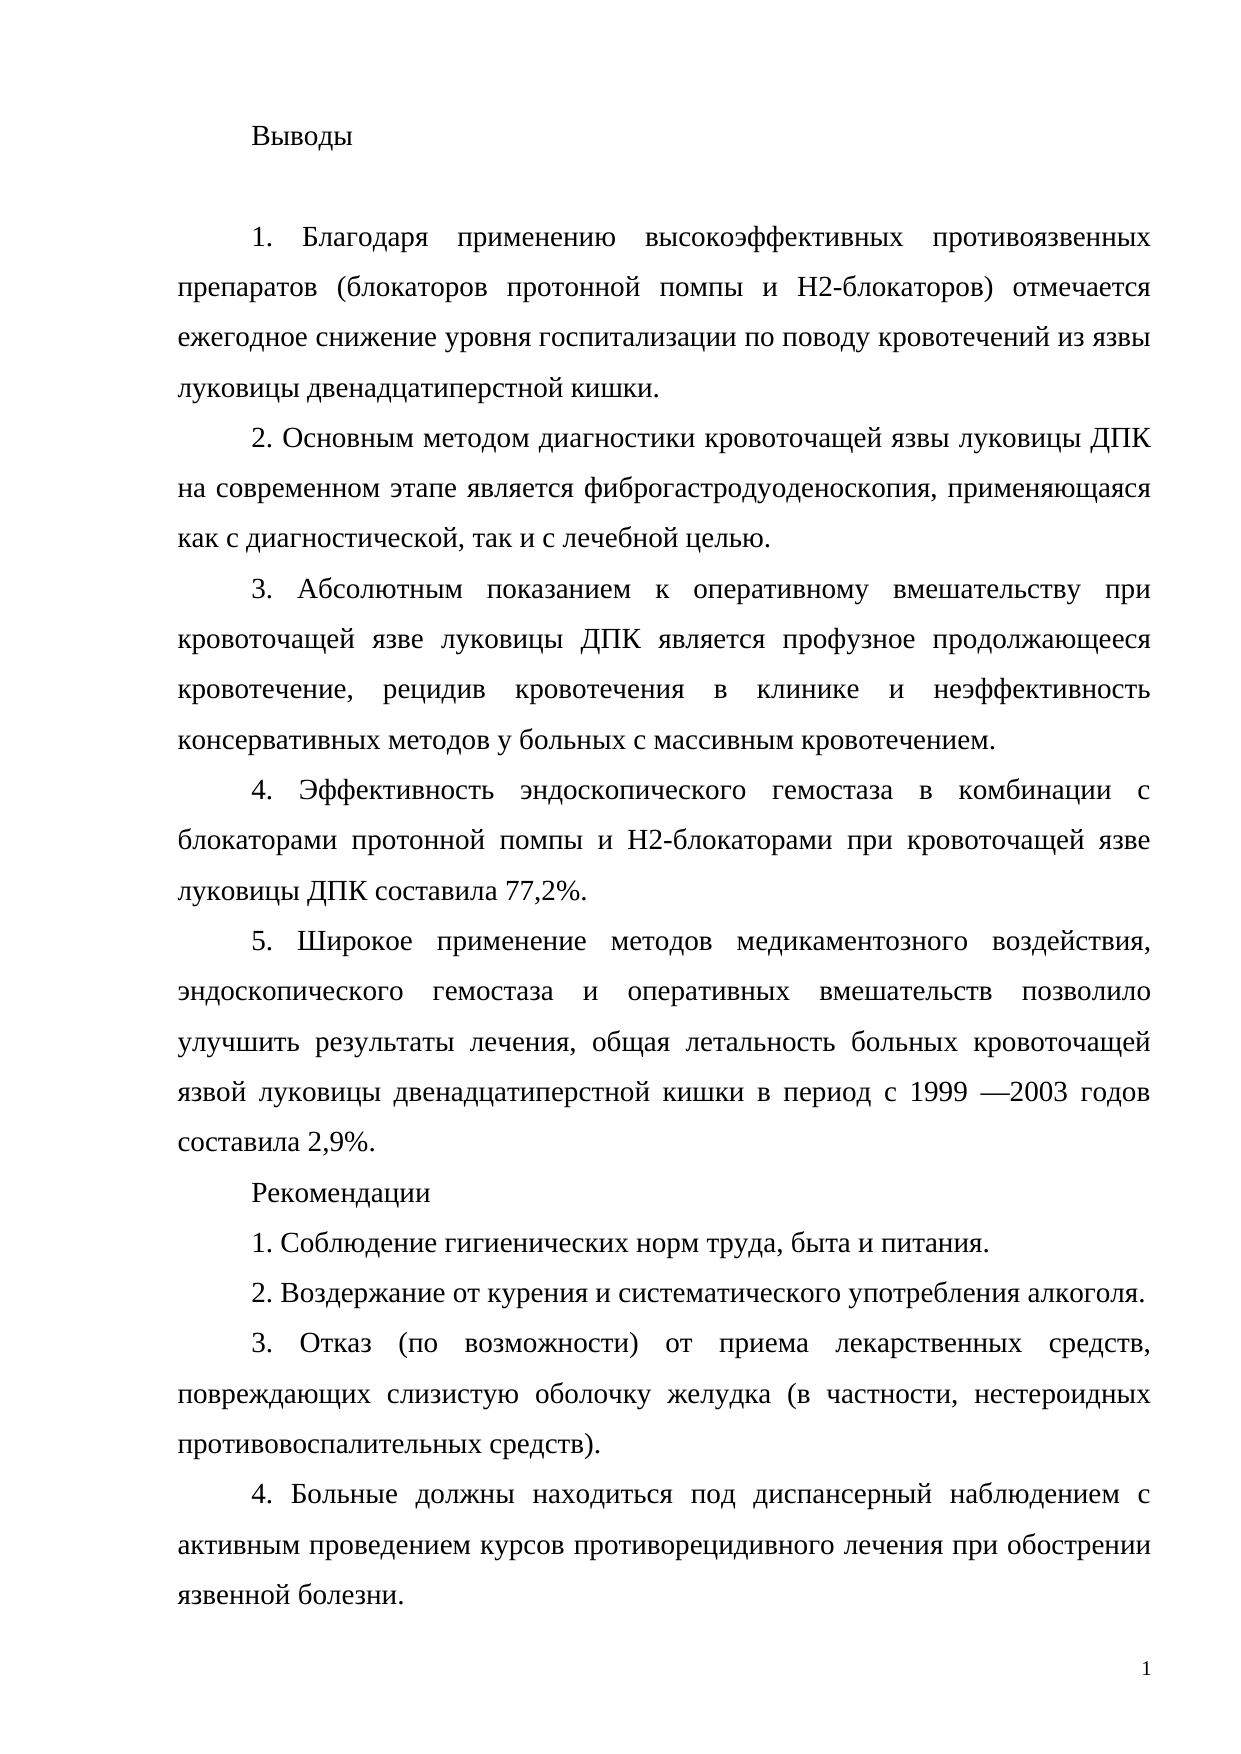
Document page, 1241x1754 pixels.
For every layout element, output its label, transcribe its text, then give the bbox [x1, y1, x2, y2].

text Выводы [177, 118, 1152, 152]
text 3. Отказ (по возможности) от приема лекарственных средств, повреждающих слизистую оболочку желудка (в частности, нестероидных противовоспалительных средств). [177, 1326, 1152, 1460]
text 5. Широкое применение методов медикаментозного воздействия, эндоскопического гемостаза и оперативных вмешательств позволило улучшить результаты лечения, общая летальность больных кровоточащей язвой луковицы двенадцатиперстной кишки в период с 1999 —2003 годов составила 2,9%. [177, 923, 1152, 1158]
text 2. Воздержание от курения и систематического употребления алкоголя. [177, 1275, 1152, 1309]
text 1. Благодаря применению высокоэффективных противоязвенных препаратов (блокаторов протонной помпы и Н2-блокаторов) отмечается ежегодное снижение уровня госпитализации по поводу кровотечений из язвы луковицы двенадцатиперстной кишки. [177, 219, 1152, 403]
text 4. Эффективность эндоскопического гемостаза в комбинации с блокаторами протонной помпы и Н2-блокаторами при кровоточащей язве луковицы ДПК составила 77,2%. [177, 772, 1152, 906]
text 3. Абсолютным показанием к оперативному вмешательству при кровоточащей язве луковицы ДПК является профузное продолжающееся кровотечение, рецидив кровотечения в клинике и неэффективность консервативных методов у больных с массивным кровотечением. [177, 571, 1152, 755]
text Рекомендации [177, 1175, 1152, 1208]
text 1. Соблюдение гигиенических норм труда, быта и питания. [177, 1225, 1152, 1258]
text 2. Основным методом диагностики кровоточащей язвы луковицы ДПК на современном этапе является фиброгастродуоденоскопия, применяющаяся как с диагностической, так и с лечебной целью. [177, 420, 1152, 554]
text 4. Больные должны находиться под диспансерный наблюдением с активным проведением курсов противорецидивного лечения при обострении язвенной болезни. [177, 1477, 1152, 1611]
